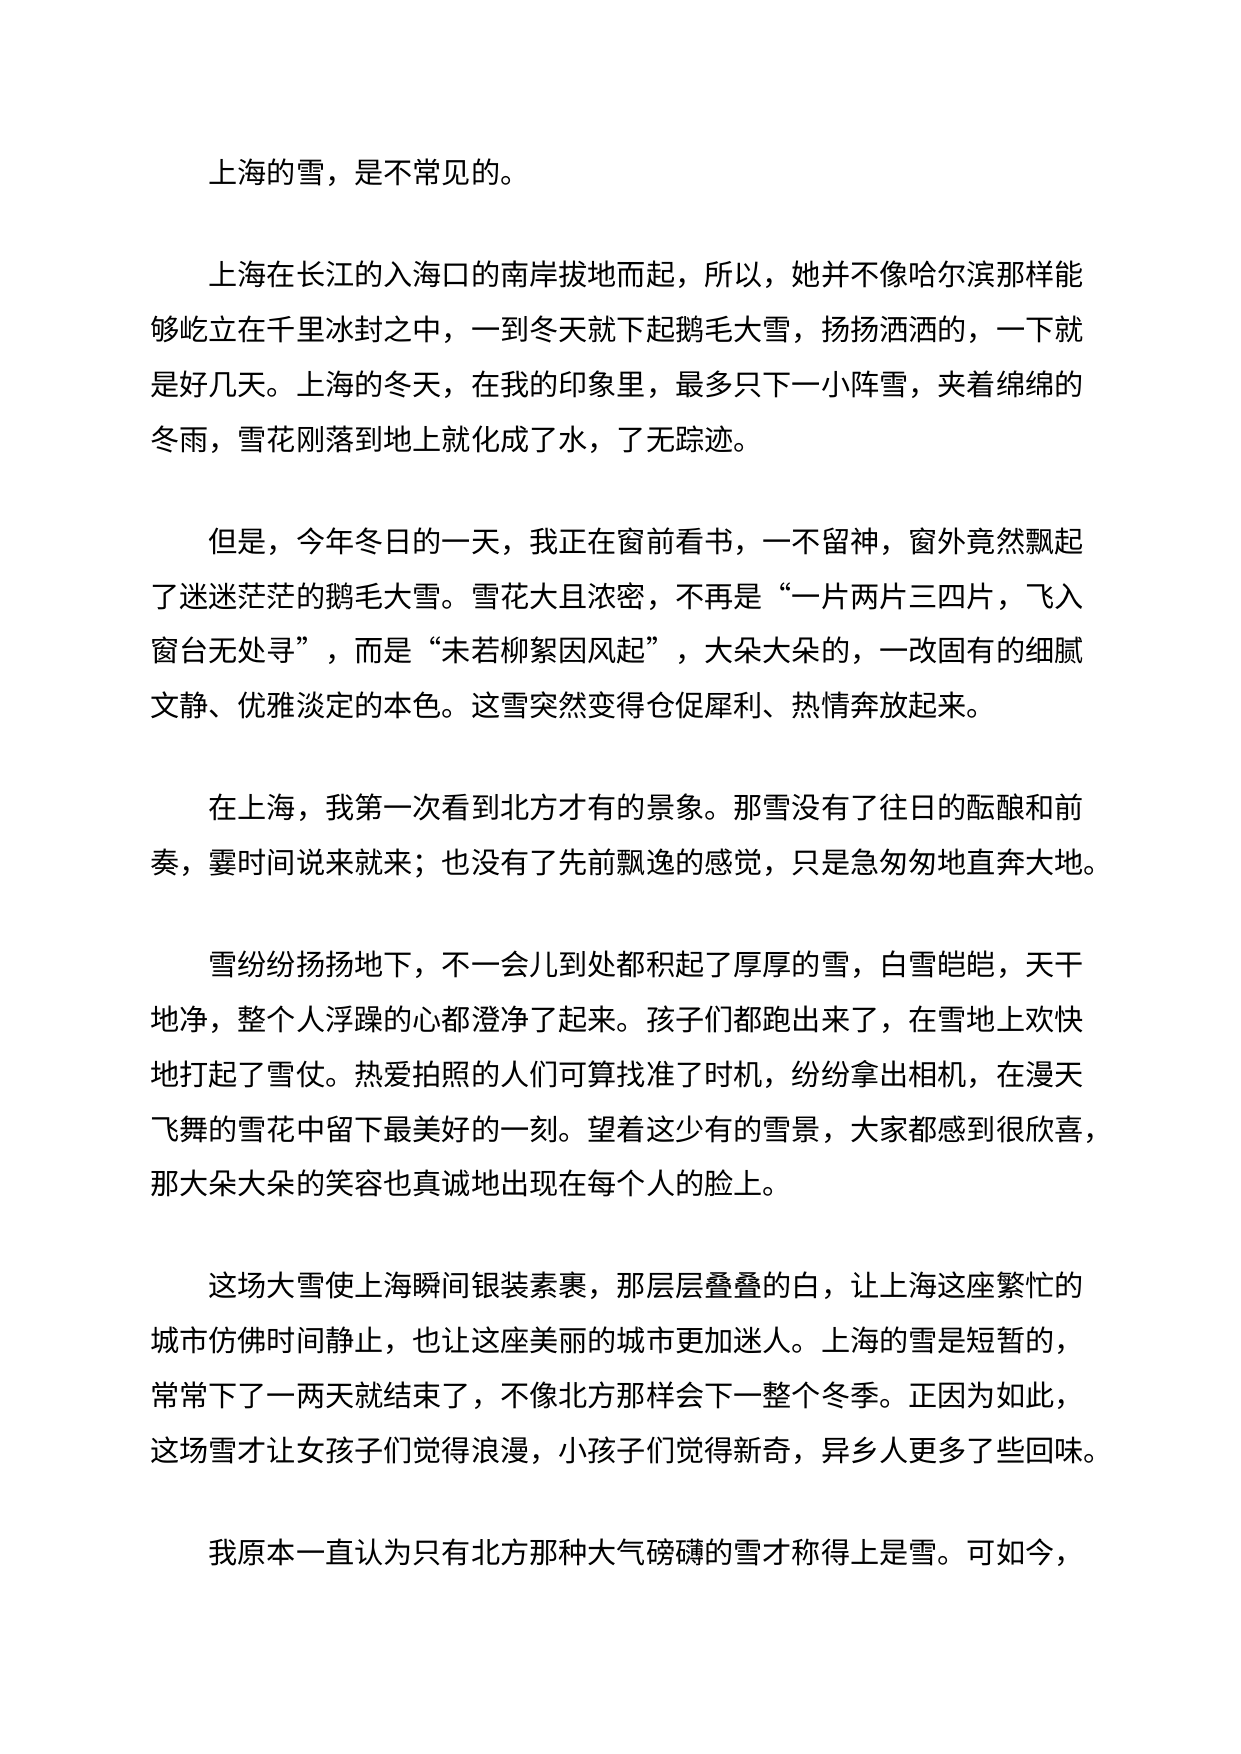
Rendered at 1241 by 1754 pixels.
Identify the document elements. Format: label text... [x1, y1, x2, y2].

text 这场大雪使上海瞬间银装素裹，那层层叠叠的白，让上海这座繁忙的城市仿佛时间静止，也让这座美丽的城市更加迷人。上海的雪是短暂的，常常下了一两天就结束了，不像北方那样会下一整个冬季。正因为如此，这场雪才让女孩子们觉得浪漫，小孩子们觉得新奇，异乡人更多了些回味。 [150, 1263, 1090, 1470]
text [150, 1529, 1090, 1571]
text 在上海，我第一次看到北方才有的景象。那雪没有了往日的酝酿和前奏，霎时间说来就来；也没有了先前飘逸的感觉，只是急匆匆地直奔大地。 [150, 785, 1090, 882]
text 但是，今年冬日的一天，我正在窗前看书，一不留神，窗外竟然飘起了迷迷茫茫的鹅毛大雪。雪花大且浓密，不再是“一片两片三四片，飞入窗台无处寻”，而是“未若柳絮因风起”，大朵大朵的，一改固有的细腻文静、优雅淡定的本色。这雪突然变得仓促犀利、热情奔放起来。 [150, 518, 1090, 725]
text 雪纷纷扬扬地下，不一会儿到处都积起了厚厚的雪，白雪皑皑，天干地净，整个人浮躁的心都澄净了起来。孩子们都跑出来了，在雪地上欢快地打起了雪仗。热爱拍照的人们可算找准了时机，纷纷拿出相机，在漫天飞舞的雪花中留下最美好的一刻。望着这少有的雪景，大家都感到很欣喜，那大朵大朵的笑容也真诚地出现在每个人的脸上。 [150, 941, 1090, 1203]
text 上海在长江的入海口的南岸拔地而起，所以，她并不像哈尔滨那样能够屹立在千里冰封之中，一到冬天就下起鹅毛大雪，扬扬洒洒的，一下就是好几天。上海的冬天，在我的印象里，最多只下一小阵雪，夹着绵绵的冬雨，雪花刚落到地上就化成了水，了无踪迹。 [150, 252, 1090, 459]
text 上海的雪，是不常见的。 [150, 150, 1090, 192]
